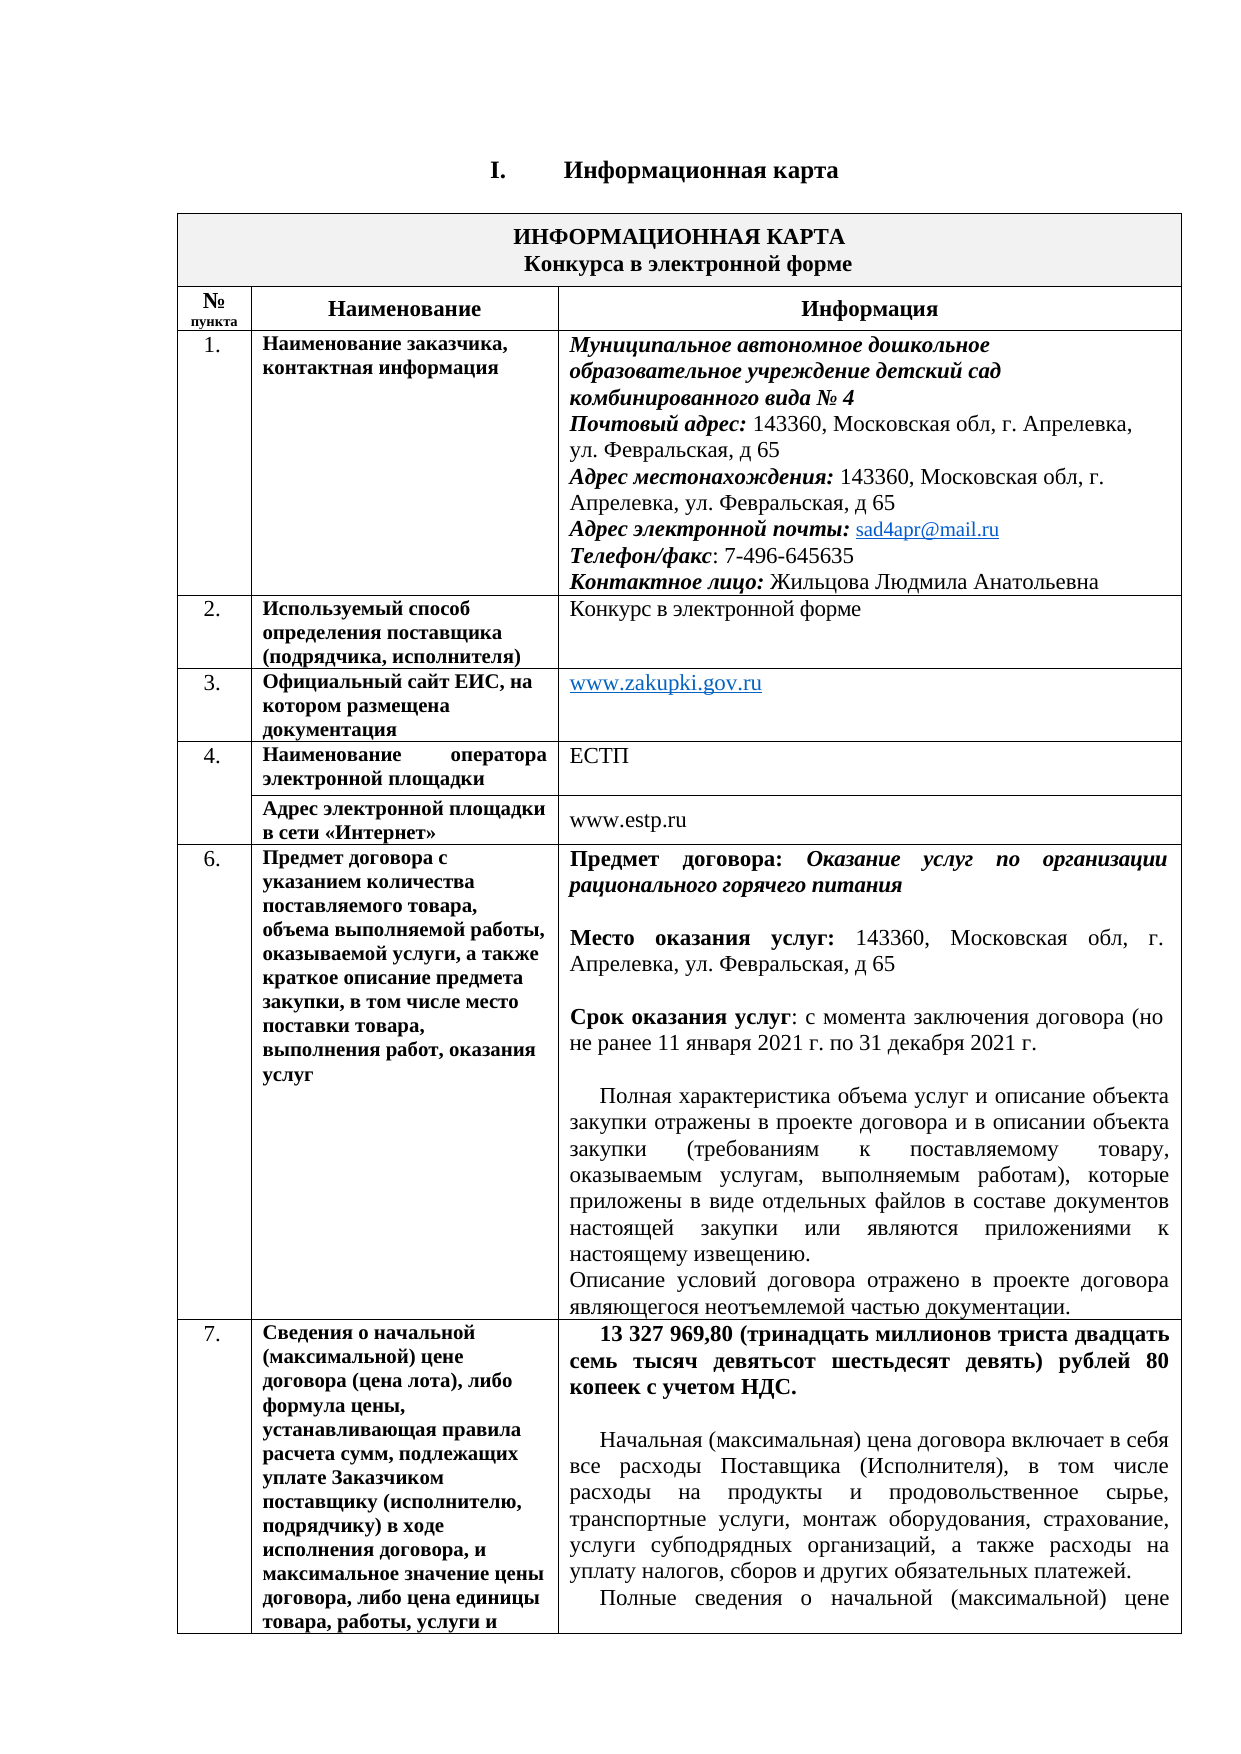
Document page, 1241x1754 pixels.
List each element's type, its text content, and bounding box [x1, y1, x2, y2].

table_header ИНФОРМАЦИОННАЯ КАРТА Конкурса в электронной форме [178, 214, 1181, 286]
table_cell Адрес электронной площадки в сети «Интернет» [252, 796, 558, 844]
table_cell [559, 1320, 1181, 1633]
table_cell [178, 1320, 251, 1633]
table_cell Наименование оператора электронной площадки [252, 742, 558, 795]
table_cell Конкурс в электронной форме [559, 596, 1181, 668]
table_cell Предмет договора с указанием количества поставляемого товара, объема выполняемой работы, оказываемой услуги, а также краткое описание предмета закупки, в том числе место поставки товара, выполнения работ, оказания услуг [252, 845, 558, 1319]
table_cell Наименование [252, 287, 558, 330]
table_cell Муниципальное автономное дошкольное образовательное учреждение детский сад комбинированного вида № 4 Почтовый адрес: 143360, Московская обл, г. Апрелевка, ул. Февральская, д 65 Адрес местонахождения: 143360, Московская обл, г. Апрелевка, ул. Февральская, д 65 Адрес электронной почты: sad4apr@mail.ru Телефон/факс: 7-496-645635 Контактное лицо: Жильцова Людмила Анатольевна [559, 331, 1181, 594]
table_cell [178, 596, 251, 668]
table_cell www.estp.ru [559, 796, 1181, 844]
table_cell № пункта [178, 287, 251, 330]
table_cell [252, 1320, 558, 1633]
table_cell [178, 669, 251, 741]
table_cell Информация [559, 287, 1181, 330]
table_cell Предмет договора: Оказание услуг по организации рационального горячего питания Место оказания услуг: 143360, Московская обл, г. Апрелевка, ул. Февральская, д 65 Срок оказания услуг: с момента заключения договора (но не ранее 11 января 2021 г. по 31 декабря 2021 г. Полная характеристика объема услуг и описание объекта закупки отражены в проекте договора и в описании объекта закупки (требованиям к поставляемому товару, оказываемым услугам, выполняемым работам), которые приложены в виде отдельных файлов в составе документов настоящей закупки или являются приложениями к настоящему извещению. Описание условий договора отражено в проекте договора являющегося неотъемлемой частью документации. [559, 845, 1181, 1319]
table_cell Наименование заказчика, контактная информация [252, 331, 558, 594]
table_cell [178, 742, 251, 844]
table_cell Используемый способ определения поставщика (подрядчика, исполнителя) [252, 596, 558, 668]
table_cell Официальный сайт ЕИС, на котором размещена документация [252, 669, 558, 741]
table_cell ЕСТП [559, 742, 1181, 795]
list Информационная карта [177, 155, 1152, 184]
table_cell [178, 331, 251, 594]
table_cell www.zakupki.gov.ru [559, 669, 1181, 741]
table_cell [178, 845, 251, 1319]
